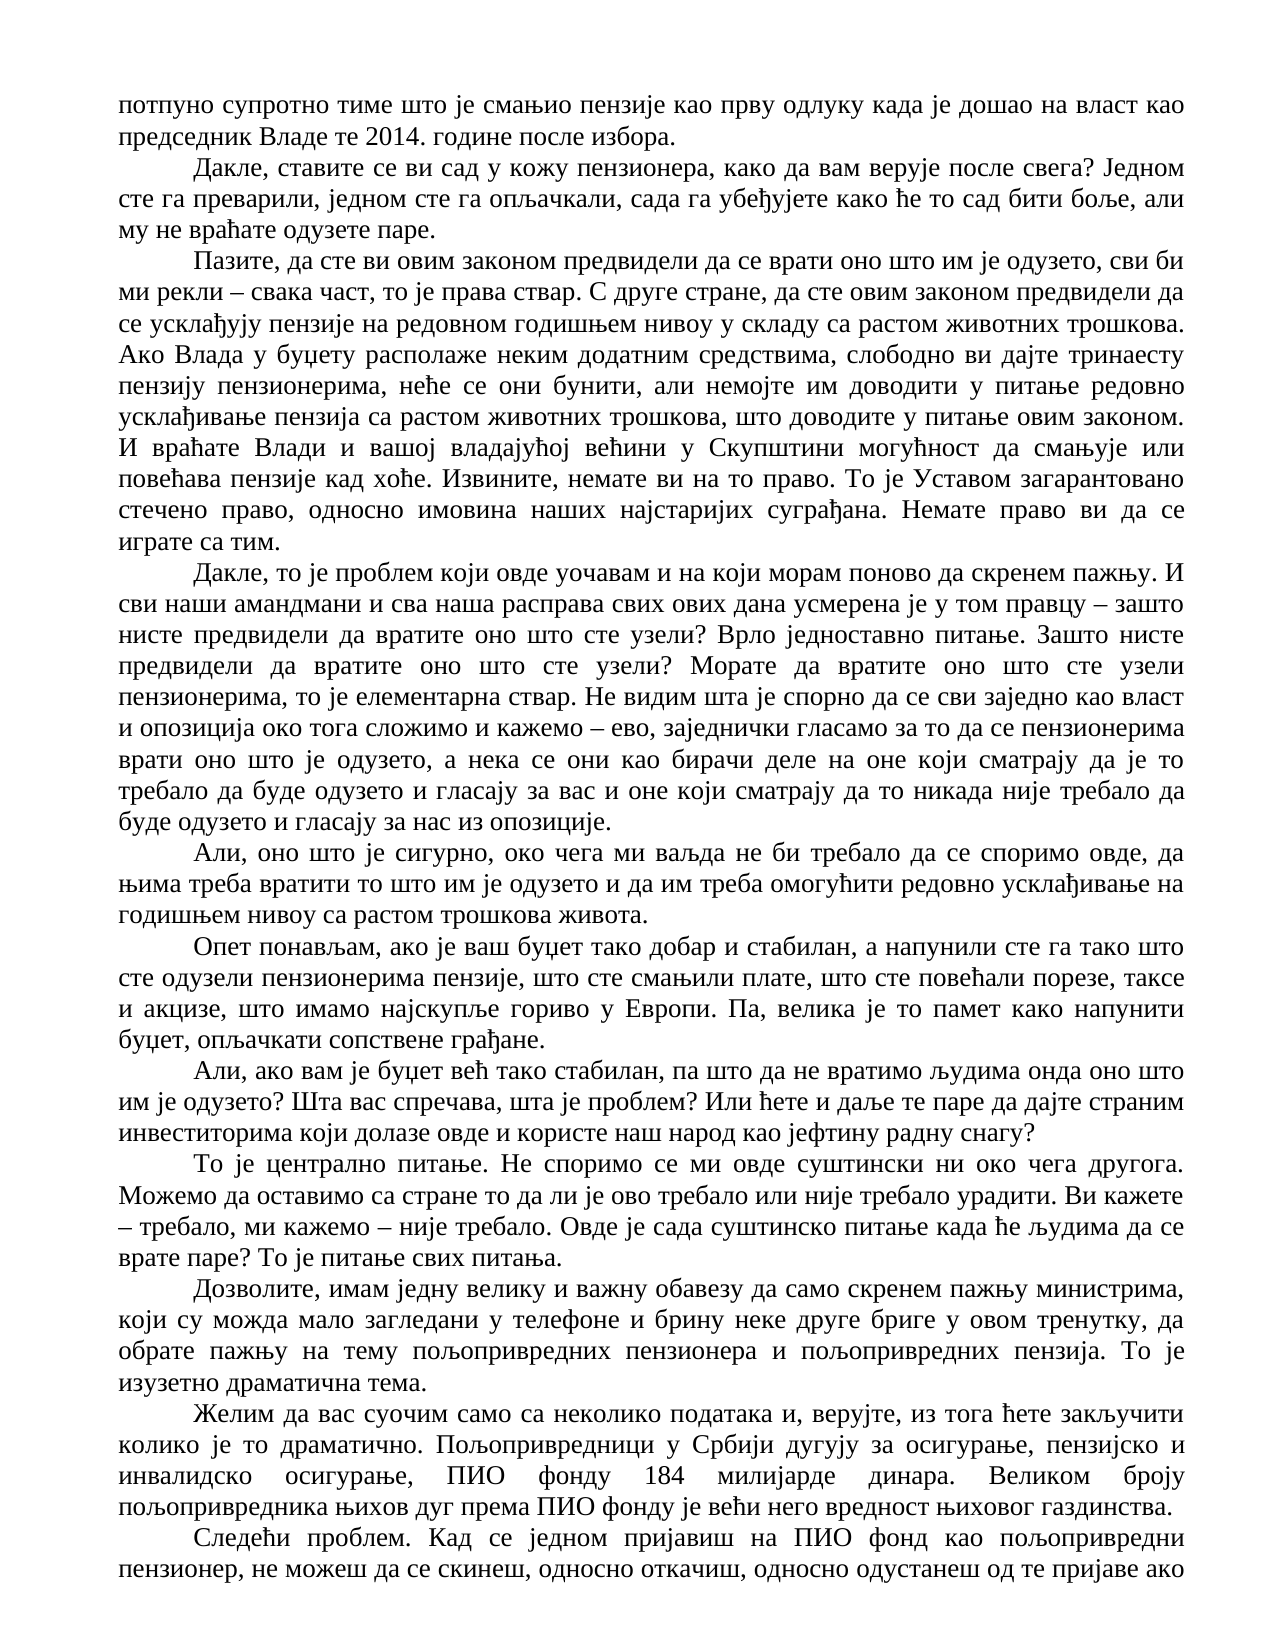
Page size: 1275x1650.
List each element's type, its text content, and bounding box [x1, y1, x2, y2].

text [118, 89, 1186, 151]
text То је централно питање. Не споримо се ми овде суштински ни око чега другога. Можемо да оставимо са стране то да ли је ово требало или није требало урадити. Ви кажете – требало, ми кажемо – није требало. Овде је сада суштинско питање када ће људима да се врате паре? То је питање свих питања. [118, 1148, 1186, 1272]
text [118, 1521, 1186, 1584]
text Дозволите, имам једну велику и важну обавезу да само скренем пажњу министрима, који су можда мало загледани у телефоне и брину неке друге бриге у овом тренутку, да обрате пажњу на тему пољопривредних пензионера и пољопривредних пензија. То је изузетно драматична тема. [118, 1272, 1186, 1397]
text Желим да вас суочим само са неколико података и, верујте, из тога ћете закључити колико је то драматично. Пољопривредници у Србији дугују за осигурање, пензијско и инвалидско осигурање, ПИО фонду 184 милијарде динара. Великом броју пољопривредника њихов дуг према ПИО фонду је већи него вредност њиховог газдинства. [118, 1397, 1186, 1521]
text Али, ако вам је буџет већ тако стабилан, па што да не вратимо људима онда оно што им је одузето? Шта вас спречава, шта је проблем? Или ћете и даље те паре да дајте страним инвеститорима који долазе овде и користе наш народ као јефтину радну снагу? [118, 1054, 1186, 1148]
text Пазите, да сте ви овим законом предвидели да се врати оно што им је одузето, сви би ми рекли – свака част, то је права ствар. С друге стране, да сте овим законом предвидели да се усклађују пензије на редовном годишњем нивоу у складу са растом животних трошкова. Ако Влада у буџету располаже неким додатним средствима, слободно ви дајте тринаесту пензију пензионерима, неће се они бунити, али немојте им доводити у питање редовно усклађивање пензија са растом животних трошкова, што доводите у питање овим законом. И враћате Влади и вашој владајућој већини у Скупштини могућност да смањује или повећава пензије кад хоће. Извините, немате ви на то право. То је Уставом загарантовано стечено право, односно имовина наших најстаријих суграђана. Немате право ви да се играте са тим. [118, 244, 1186, 556]
text Опет понављам, ако је ваш буџет тако добар и стабилан, а напунили сте га тако што сте одузели пензионерима пензије, што сте смањили плате, што сте повећали порезе, таксе и акцизе, што имамо најскупље гориво у Европи. Па, велика је то памет како напунити буџет, опљачкати сопствене грађане. [118, 929, 1186, 1054]
text Али, оно што је сигурно, око чега ми ваљда не би требало да се споримо овде, да њима треба вратити то што им је одузето и да им треба омогућити редовно усклађивање на годишњем нивоу са растом трошкова живота. [118, 836, 1186, 929]
text Дакле, ставите се ви сад у кожу пензионера, како да вам верује после свега? Једном сте га преварили, једном сте га опљачкали, сада га убеђујете како ће то сад бити боље, али му не враћате одузете паре. [118, 151, 1186, 244]
text Дакле, то је проблем који овде уочавам и на који морам поново да скренем пажњу. И сви наши амандмани и сва наша расправа свих ових дана усмерена је у том правцу – зашто нисте предвидели да вратите оно што сте узели? Врло једноставно питање. Зашто нисте предвидели да вратите оно што сте узели? Морате да вратите оно што сте узели пензионерима, то је елементарна ствар. Не видим шта је спорно да се сви заједно као власт и опозиција око тога сложимо и кажемо – ево, заједнички гласамо за то да се пензионерима врати оно што је одузето, а нека се они као бирачи деле на оне који сматрају да је то требало да буде одузето и гласају за вас и оне који сматрају да то никада није требало да буде одузето и гласају за нас из опозиције. [118, 556, 1186, 836]
